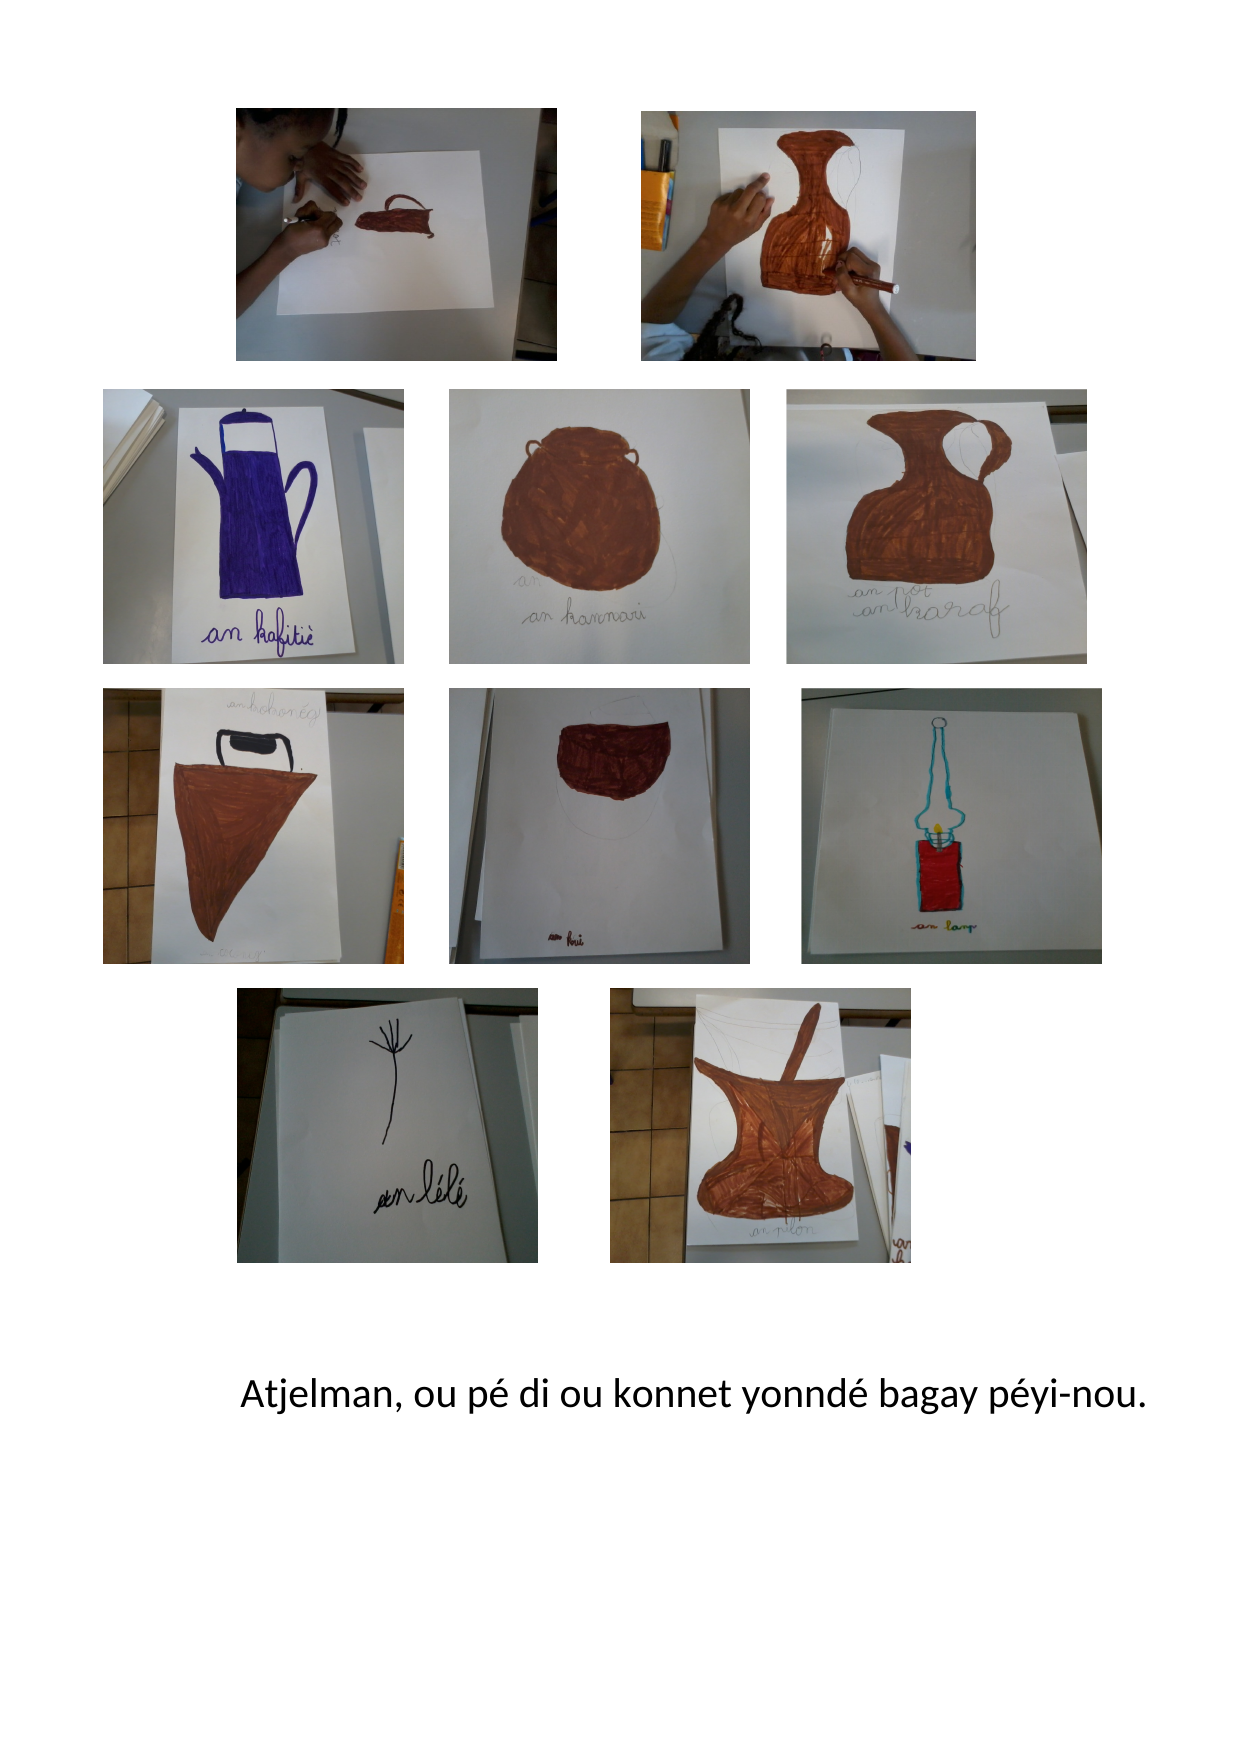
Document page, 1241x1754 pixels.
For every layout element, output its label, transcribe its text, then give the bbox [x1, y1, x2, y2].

picture [237, 988, 538, 1263]
picture [449, 389, 750, 664]
picture [103, 688, 404, 964]
picture [236, 108, 557, 361]
picture [610, 988, 911, 1263]
picture [787, 390, 1087, 663]
picture [802, 689, 1102, 963]
text Atjelman, ou pé di ou konnet yonndé bagay péyi-nou. [207, 1367, 1181, 1418]
picture [103, 389, 404, 664]
picture [641, 111, 976, 361]
picture [449, 688, 750, 964]
